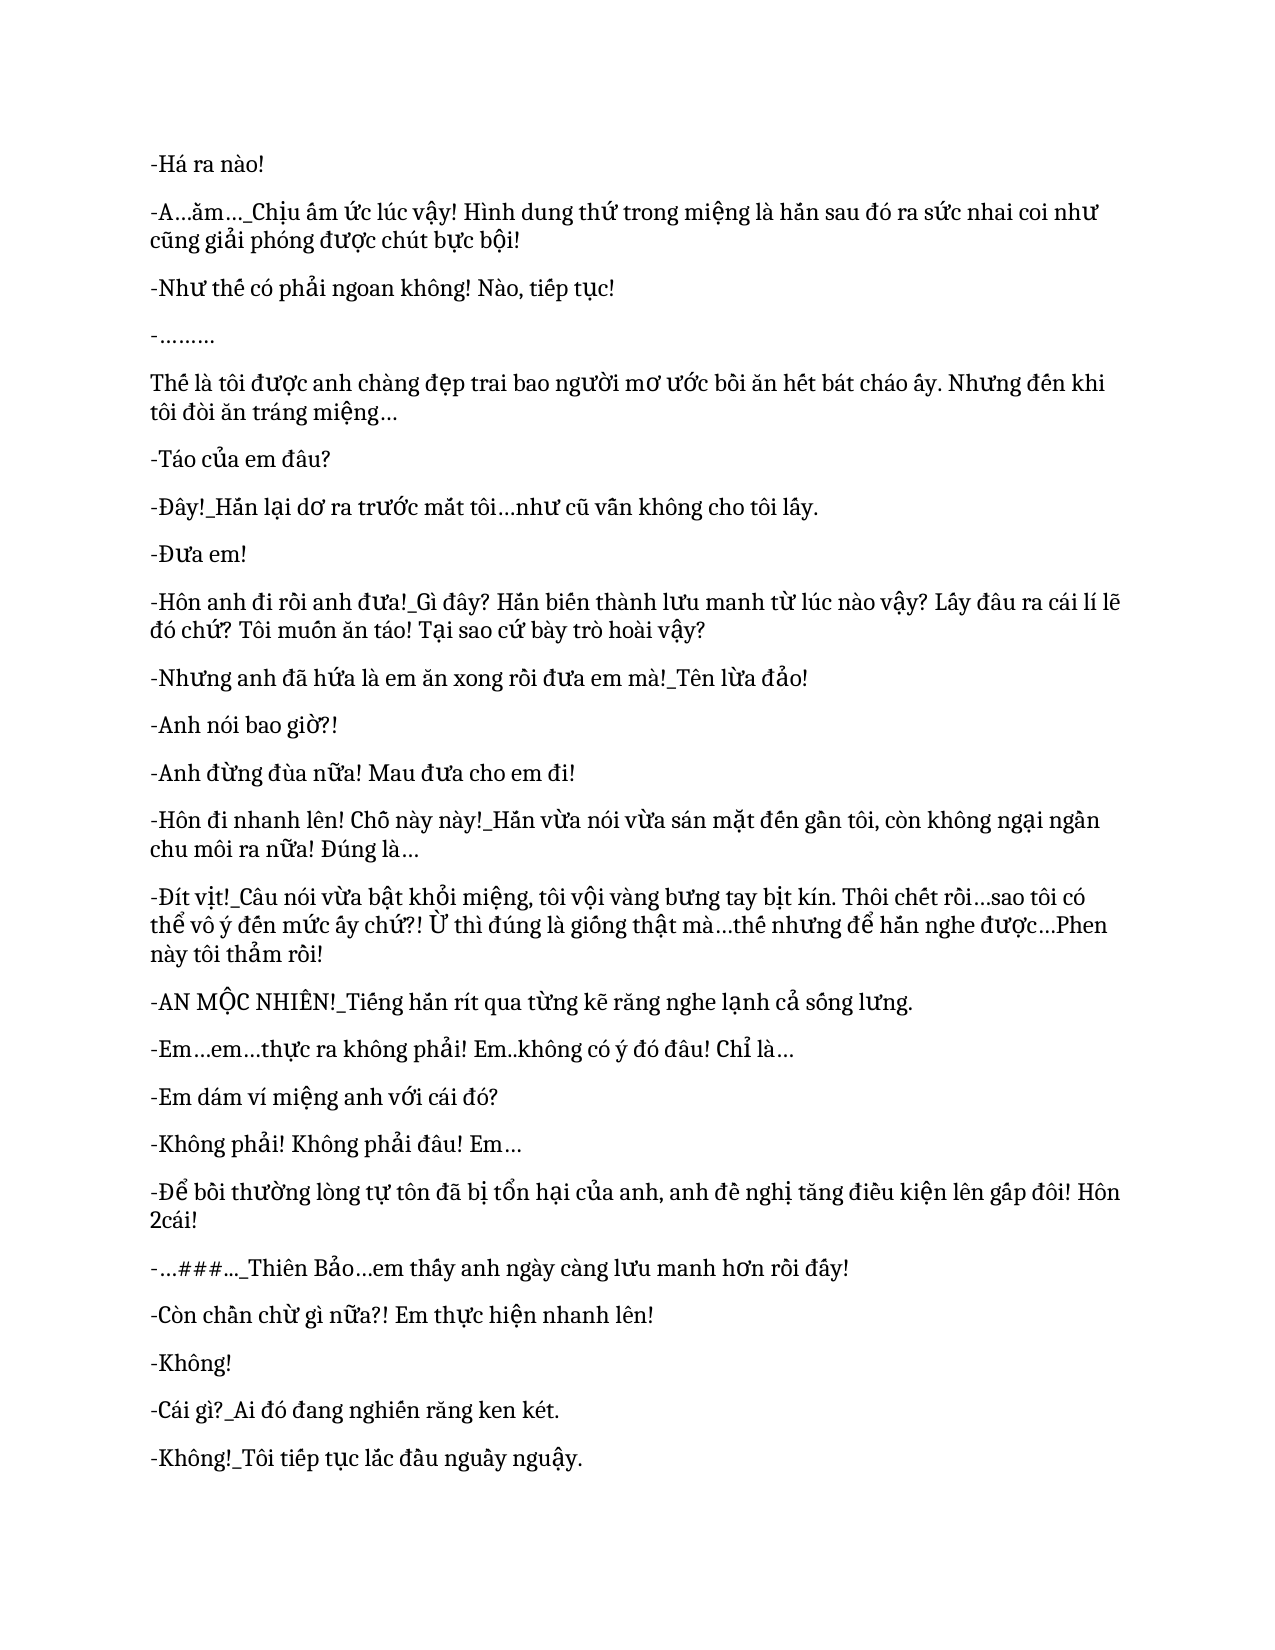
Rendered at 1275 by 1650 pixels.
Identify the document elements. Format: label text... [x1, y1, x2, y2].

text -Em dám ví miệng anh với cái đó? [150, 1082, 1125, 1111]
text -Không!_Tôi tiếp tục lắc đầu nguầy nguậy. [150, 1444, 1125, 1472]
text -Cái gì?_Ai đó đang nghiến răng ken két. [150, 1396, 1125, 1425]
text -Như thế có phải ngoan không! Nào, tiếp tục! [150, 274, 1125, 302]
text -Đưa em! [150, 540, 1125, 569]
text -A…ằm…_Chịu ấm ức lúc vậy! Hình dung thứ trong miệng là hắn sau đó ra sức nhai coi như cũng giải phóng được chút bực bội! [150, 197, 1125, 255]
text Thế là tôi được anh chàng đẹp trai bao người mơ ước bồi ăn hết bát cháo ấy. Nhưng đến khi tôi đòi ăn tráng miệng… [150, 369, 1125, 426]
text -AN MỘC NHIÊN!_Tiếng hắn rít qua từng kẽ răng nghe lạnh cả sống lưng. [150, 987, 1125, 1016]
text -Đây!_Hắn lại dơ ra trước mắt tôi…như cũ vẫn không cho tôi lấy. [150, 492, 1125, 521]
text -Đít vịt!_Câu nói vừa bật khỏi miệng, tôi vội vàng bưng tay bịt kín. Thôi chết rồi…sao tôi có thể vô ý đến mức ấy chứ?! Ừ thì đúng là giống thật mà…thế nhưng để hắn nghe được…Phen này tôi thảm rồi! [150, 882, 1125, 969]
text -Há ra nào! [150, 150, 1125, 179]
text -Còn chần chừ gì nữa?! Em thực hiện nhanh lên! [150, 1301, 1125, 1330]
text -Em…em…thực ra không phải! Em..không có ý đó đâu! Chỉ là… [150, 1035, 1125, 1064]
text -Anh đừng đùa nữa! Mau đưa cho em đi! [150, 759, 1125, 787]
text -Anh nói bao giờ?! [150, 711, 1125, 740]
text -Hôn anh đi rồi anh đưa!_Gì đây? Hắn biến thành lưu manh từ lúc nào vậy? Lấy đâu ra cái lí lẽ đó chứ? Tôi muốn ăn táo! Tại sao cứ bày trò hoài vậy? [150, 587, 1125, 645]
text -Để bồi thường lòng tự tôn đã bị tổn hại của anh, anh đề nghị tăng điều kiện lên gấp đôi! Hôn 2cái! [150, 1177, 1125, 1235]
text -Táo của em đâu? [150, 445, 1125, 474]
text -Hôn đi nhanh lên! Chỗ này này!_Hắn vừa nói vừa sán mặt đến gần tôi, còn không ngại ngần chu môi ra nữa! Đúng là… [150, 806, 1125, 864]
text -Nhưng anh đã hứa là em ăn xong rồi đưa em mà!_Tên lừa đảo! [150, 664, 1125, 692]
text -……… [150, 321, 1125, 350]
text -…###..._Thiên Bảo…em thấy anh ngày càng lưu manh hơn rồi đấy! [150, 1254, 1125, 1282]
text -Không phải! Không phải đâu! Em… [150, 1130, 1125, 1159]
text -Không! [150, 1349, 1125, 1377]
